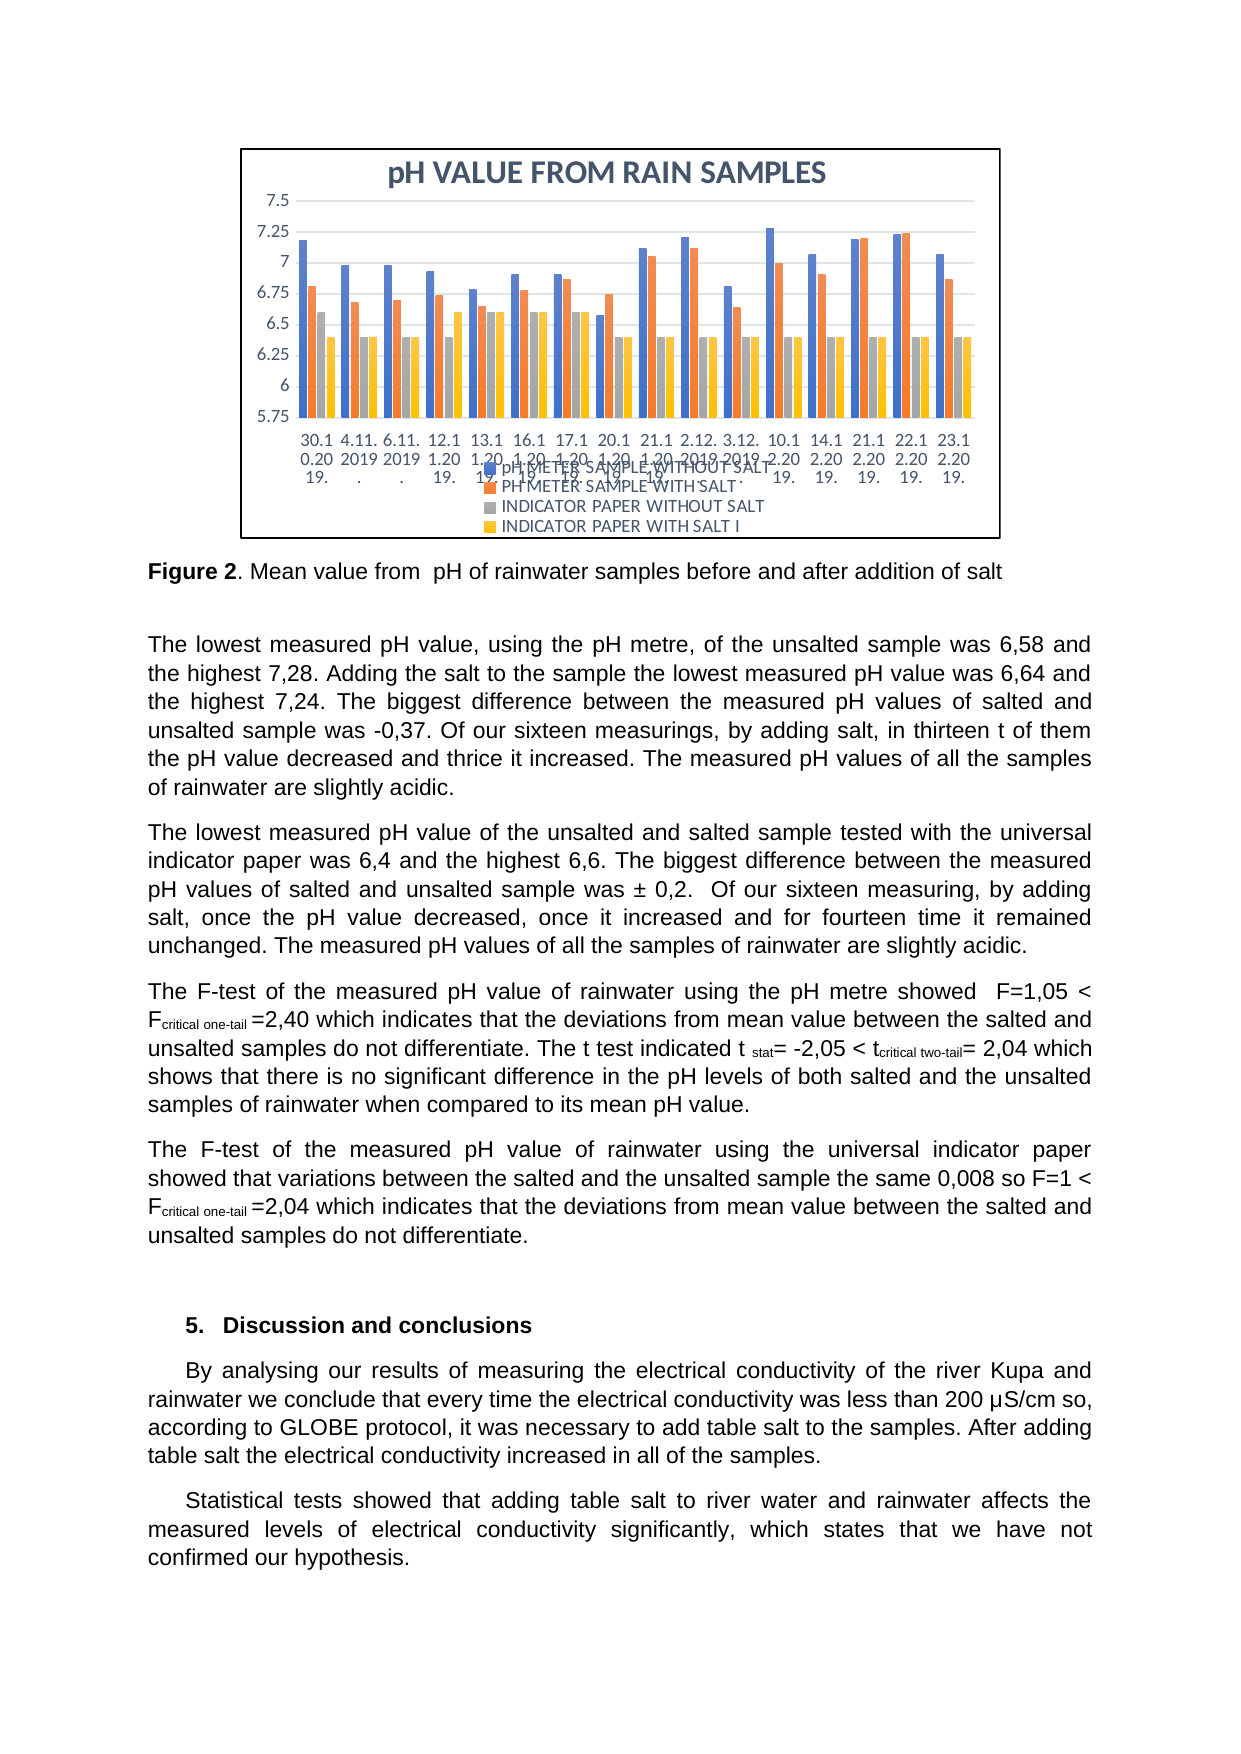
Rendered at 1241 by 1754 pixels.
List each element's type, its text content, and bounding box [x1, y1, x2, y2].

text Statistical tests showed that adding table salt to river water and rainwater affects the measured levels of electrical conductivity significantly, which states that we have not confirmed our hypothesis. [148, 1487, 1093, 1571]
text By analysing our results of measuring the electrical conductivity of the river Kupa and rainwater we conclude that every time the electrical conductivity was less than 200 μS/cm so, according to GLOBE protocol, it was necessary to add table salt to the samples. After adding table salt the electrical conductivity increased in all of the samples. [148, 1357, 1093, 1469]
text The F-test of the measured pH value of rainwater using the pH metre showed F=1,05 < Fcritical one-tail =2,40 which indicates that the deviations from mean value between the salted and unsalted samples do not differentiate. The t test indicated t stat= -2,05 < tcritical two-tail= 2,04 which shows that there is no significant difference in the pH levels of both salted and the unsalted samples of rainwater when compared to its mean pH value. [148, 978, 1093, 1118]
text The lowest measured pH value of the unsalted and salted sample tested with the universal indicator paper was 6,4 and the highest 6,6. The biggest difference between the measured pH values of salted and unsalted sample was ± 0,2. Of our sixteen measuring, by adding salt, once the pH value decreased, once it increased and for fourteen time it remained unchanged. The measured pH values of all the samples of rainwater are slightly acidic. [148, 819, 1093, 959]
list Discussion and conclusions [185, 1312, 1093, 1338]
text The lowest measured pH value, using the pH metre, of the unsalted sample was 6,58 and the highest 7,28. Adding the salt to the sample the lowest measured pH value was 6,64 and the highest 7,24. The biggest difference between the measured pH values of salted and unsalted sample was -0,37. Of our sixteen measurings, by adding salt, in thirteen t of them the pH value decreased and thrice it increased. The measured pH values of all the samples of rainwater are slightly acidic. [148, 631, 1093, 800]
text The F-test of the measured pH value of rainwater using the universal indicator paper showed that variations between the salted and the unsalted sample the same 0,008 so F=1 < Fcritical one-tail =2,04 which indicates that the deviations from mean value between the salted and unsalted samples do not differentiate. [148, 1136, 1093, 1248]
text Figure 2. Mean value from pH of rainwater samples before and after addition of salt [148, 558, 1093, 584]
